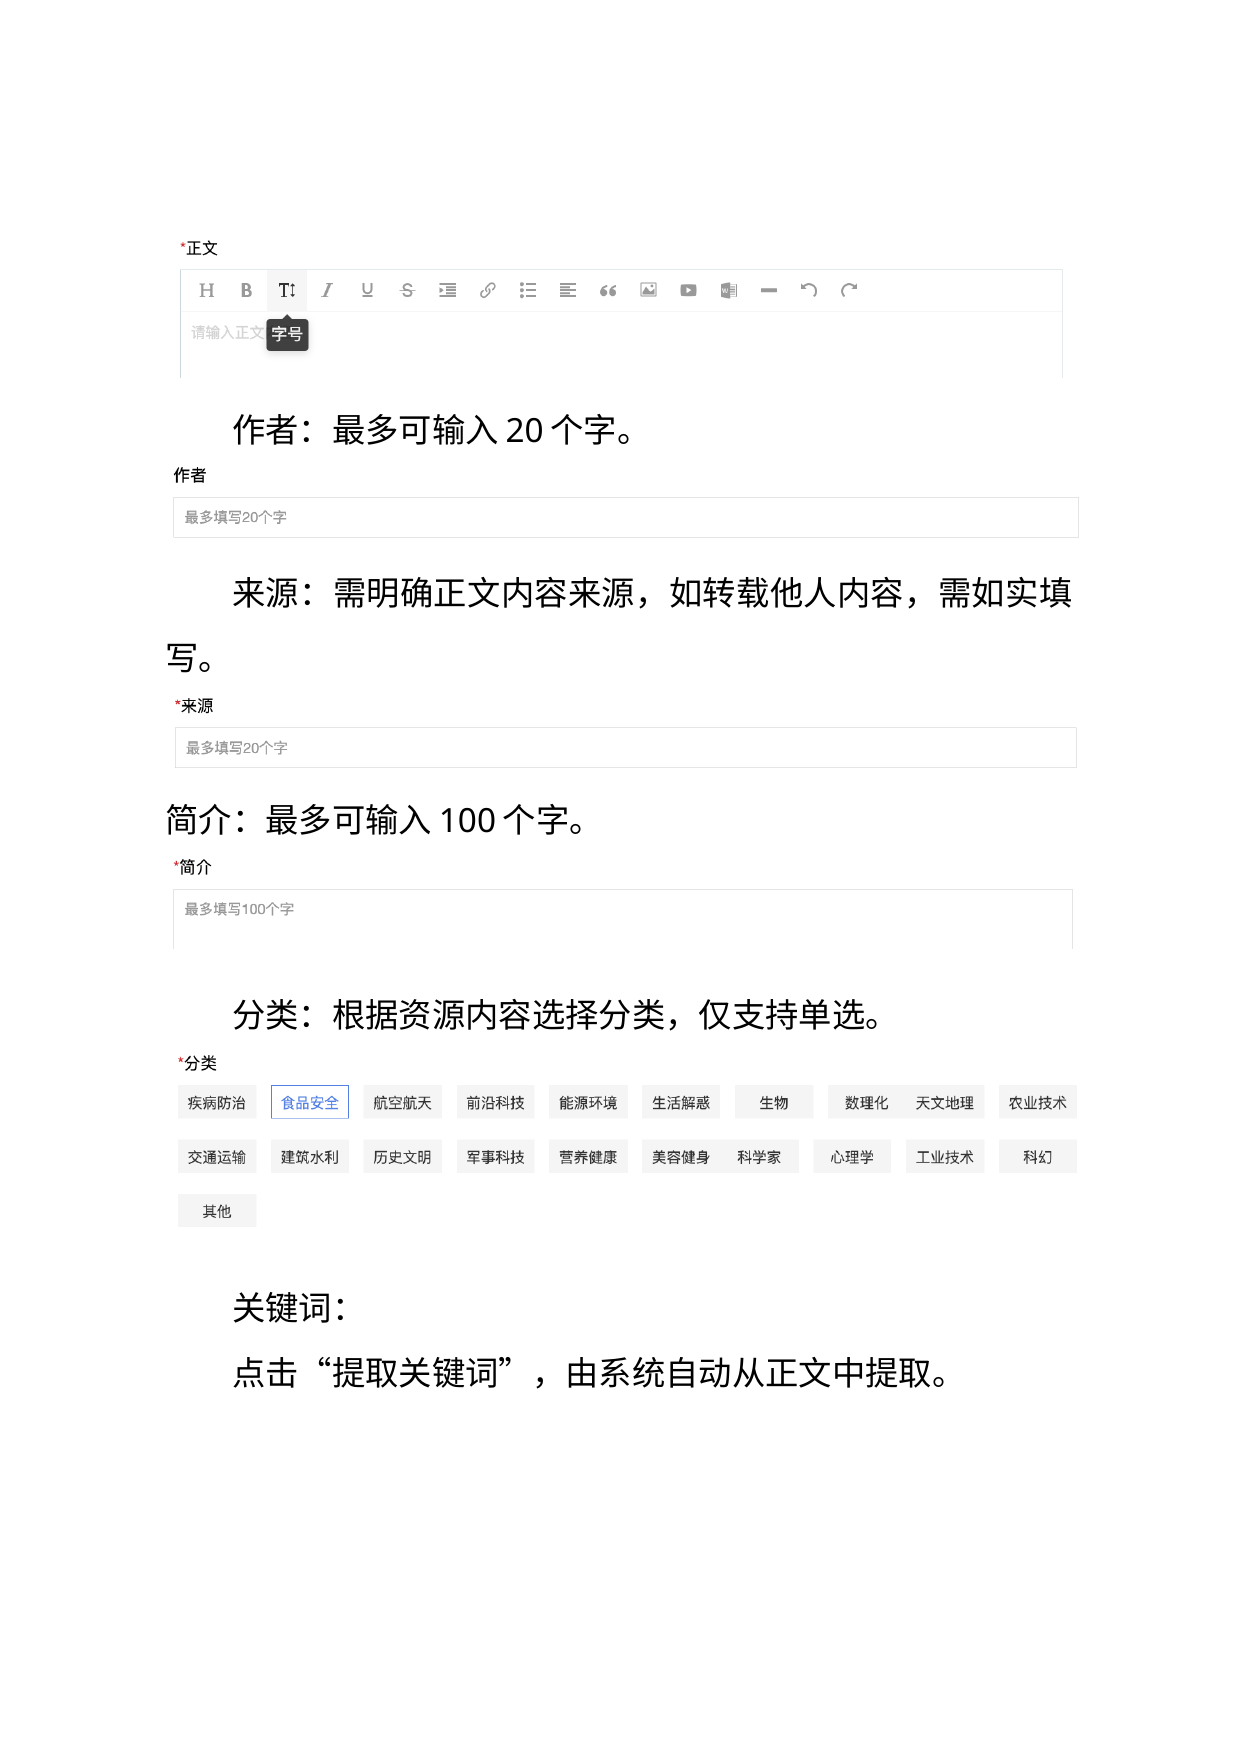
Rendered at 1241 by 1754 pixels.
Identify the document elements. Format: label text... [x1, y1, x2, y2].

picture [165, 1045, 1087, 1243]
text 分类：根据资源内容选择分类，仅支持单选。 [165, 980, 1075, 1045]
text 关键词： [165, 1273, 1075, 1338]
picture [165, 232, 1087, 378]
text 点击“提取关键词”，由系统自动从正文中提取。 [165, 1338, 1075, 1403]
text 简介：最多可输入100个字。 [165, 785, 1075, 850]
picture [165, 850, 1087, 949]
picture [165, 460, 1087, 544]
text 来源：需明确正文内容来源，如转载他人内容，需如实填写。 [165, 558, 1075, 687]
picture [165, 687, 1087, 777]
text 作者：最多可输入20个字。 [165, 395, 1075, 460]
